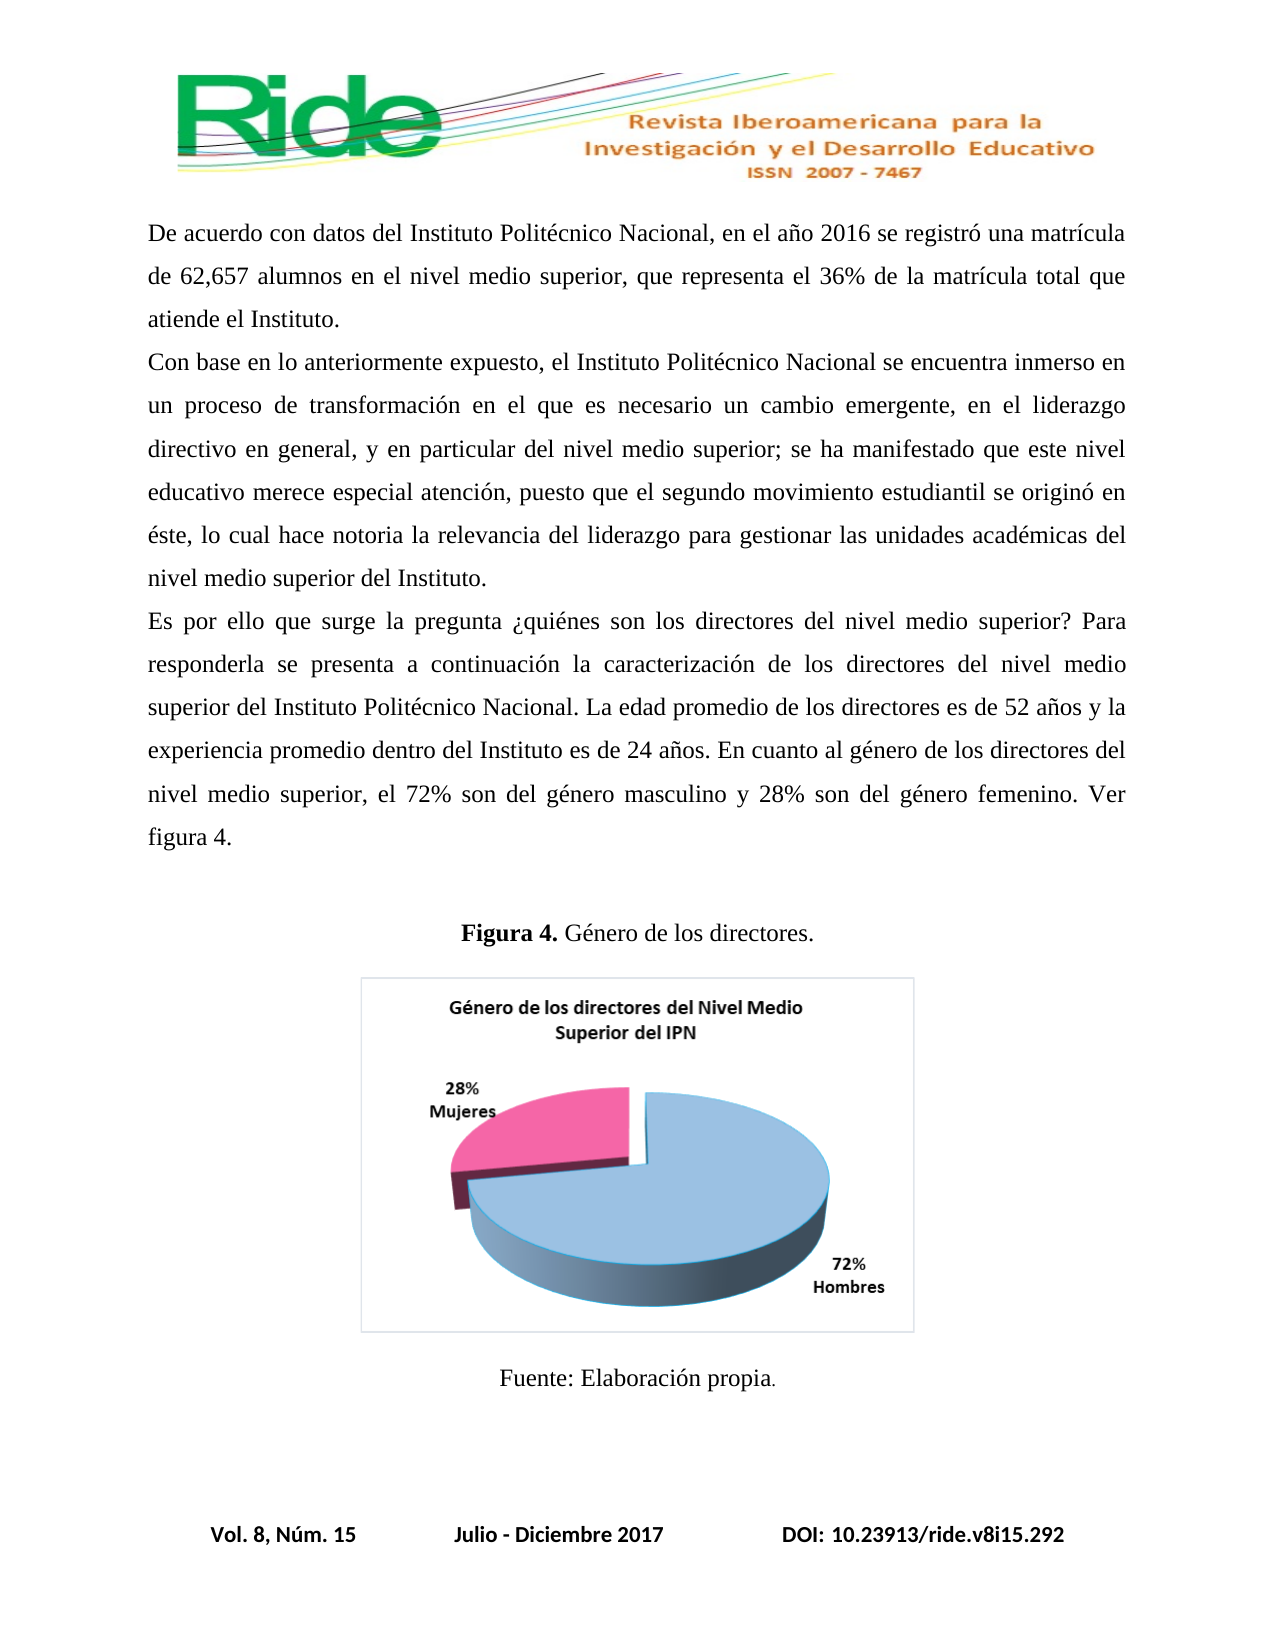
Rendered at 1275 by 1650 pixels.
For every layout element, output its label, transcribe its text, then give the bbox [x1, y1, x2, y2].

picture [177, 73, 1098, 182]
text Con base en lo anteriormente expuesto, el Instituto Politécnico Nacional se encuentra inmerso en un proceso de transformación en el que es necesario un cambio emergente, en el liderazgo directivo en general, y en particular del nivel medio superior; se ha manifestado que este nivel educativo merece especial atención, puesto que el segundo movimiento estudiantil se originó en éste, lo cual hace notoria la relevancia del liderazgo para gestionar las unidades académicas del nivel medio superior del Instituto. [148, 347, 1127, 592]
text Es por ello que surge la pregunta ¿quiénes son los directores del nivel medio superior? Para responderla se presenta a continuación la caracterización de los directores del nivel medio superior del Instituto Politécnico Nacional. La edad promedio de los directores es de 52 años y la experiencia promedio dentro del Instituto es de 24 años. En cuanto al género de los directores del nivel medio superior, el 72% son del género masculino y 28% son del género femenino. Ver figura 4. [148, 606, 1127, 851]
text De acuerdo con datos del Instituto Politécnico Nacional, en el año 2016 se registró una matrícula de 62,657 alumnos en el nivel medio superior, que representa el 36% de la matrícula total que atiende el Instituto. [148, 218, 1127, 333]
text Fuente: Elaboración propia. [148, 1363, 1127, 1392]
text Figura 4. Género de los directores. [148, 918, 1127, 946]
picture [360, 977, 915, 1333]
